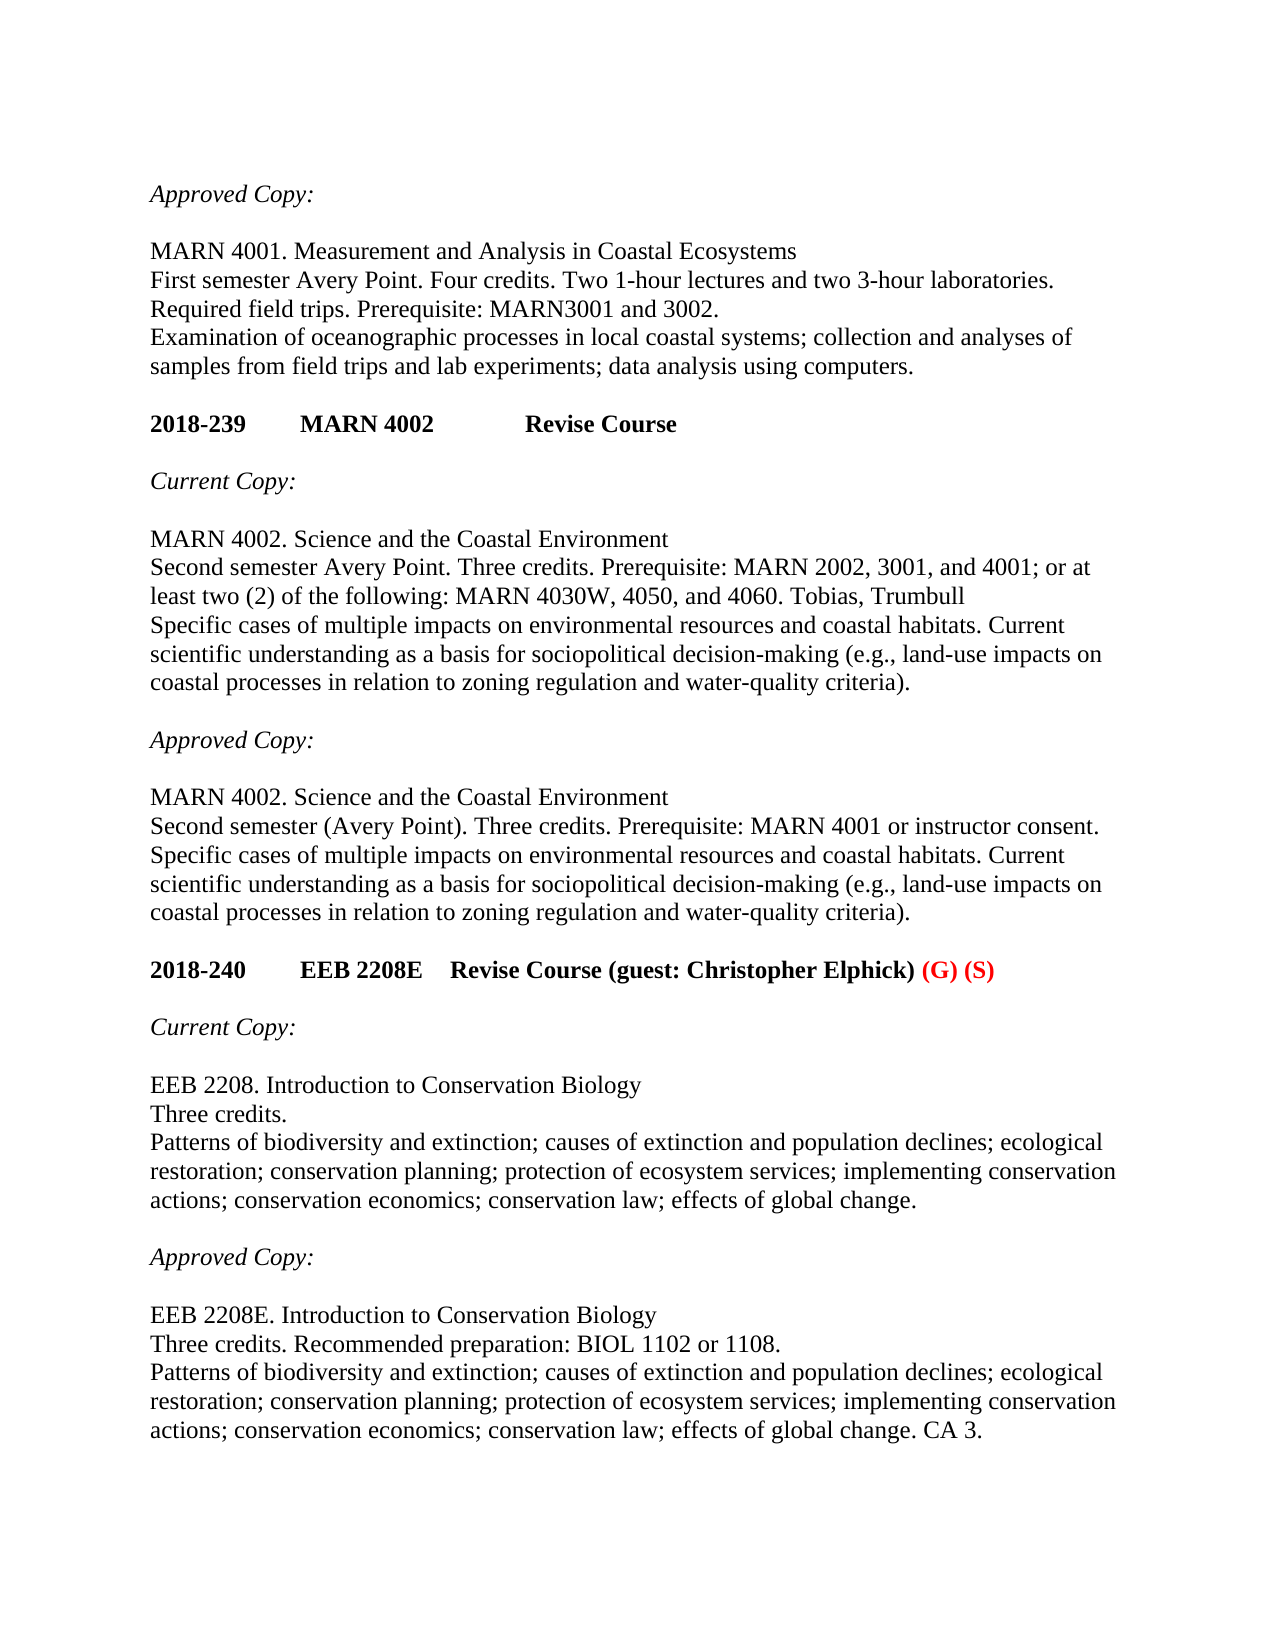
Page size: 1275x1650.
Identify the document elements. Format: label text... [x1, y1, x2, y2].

text EEB 2208. Introduction to Conservation Biology [150, 1070, 1125, 1099]
text Specific cases of multiple impacts on environmental resources and coastal habitats. Current scientific understanding as a basis for sociopolitical decision-making (e.g., land-use impacts on coastal processes in relation to zoning regulation and water-quality criteria). [150, 840, 1125, 926]
text MARN 4001. Measurement and Analysis in Coastal Ecosystems [150, 236, 1125, 265]
text Current Copy: [150, 1012, 1125, 1041]
text 2018-239 MARN 4002 Revise Course [150, 409, 1125, 437]
text First semester Avery Point. Four credits. Two 1-hour lectures and two 3-hour laboratories. Required field trips. Prerequisite: MARN3001 and 3002. [150, 265, 1125, 322]
text MARN 4002. Science and the Coastal Environment [150, 524, 1125, 552]
text Approved Copy: [150, 179, 1125, 207]
text Specific cases of multiple impacts on environmental resources and coastal habitats. Current scientific understanding as a basis for sociopolitical decision-making (e.g., land-use impacts on coastal processes in relation to zoning regulation and water-quality criteria). [150, 610, 1125, 696]
text Three credits. Recommended preparation: BIOL 1102 or 1108. [150, 1329, 1125, 1357]
text Approved Copy: [150, 725, 1125, 754]
text Approved Copy: [150, 1242, 1125, 1271]
text MARN 4002. Science and the Coastal Environment [150, 782, 1125, 811]
text Second semester (Avery Point). Three credits. Prerequisite: MARN 4001 or instructor consent. [150, 811, 1125, 840]
text 2018-240 EEB 2208E Revise Course (guest: Christopher Elphick) (G) (S) [150, 955, 1125, 984]
text Current Copy: [150, 466, 1125, 495]
text EEB 2208E. Introduction to Conservation Biology [150, 1300, 1125, 1329]
text Patterns of biodiversity and extinction; causes of extinction and population declines; ecological restoration; conservation planning; protection of ecosystem services; implementing conservation actions; conservation economics; conservation law; effects of global change. [150, 1127, 1125, 1214]
text Second semester Avery Point. Three credits. Prerequisite: MARN 2002, 3001, and 4001; or at least two (2) of the following: MARN 4030W, 4050, and 4060. Tobias, Trumbull [150, 552, 1125, 610]
text Patterns of biodiversity and extinction; causes of extinction and population declines; ecological restoration; conservation planning; protection of ecosystem services; implementing conservation actions; conservation economics; conservation law; effects of global change. CA 3. [150, 1357, 1125, 1444]
text Three credits. [150, 1099, 1125, 1127]
